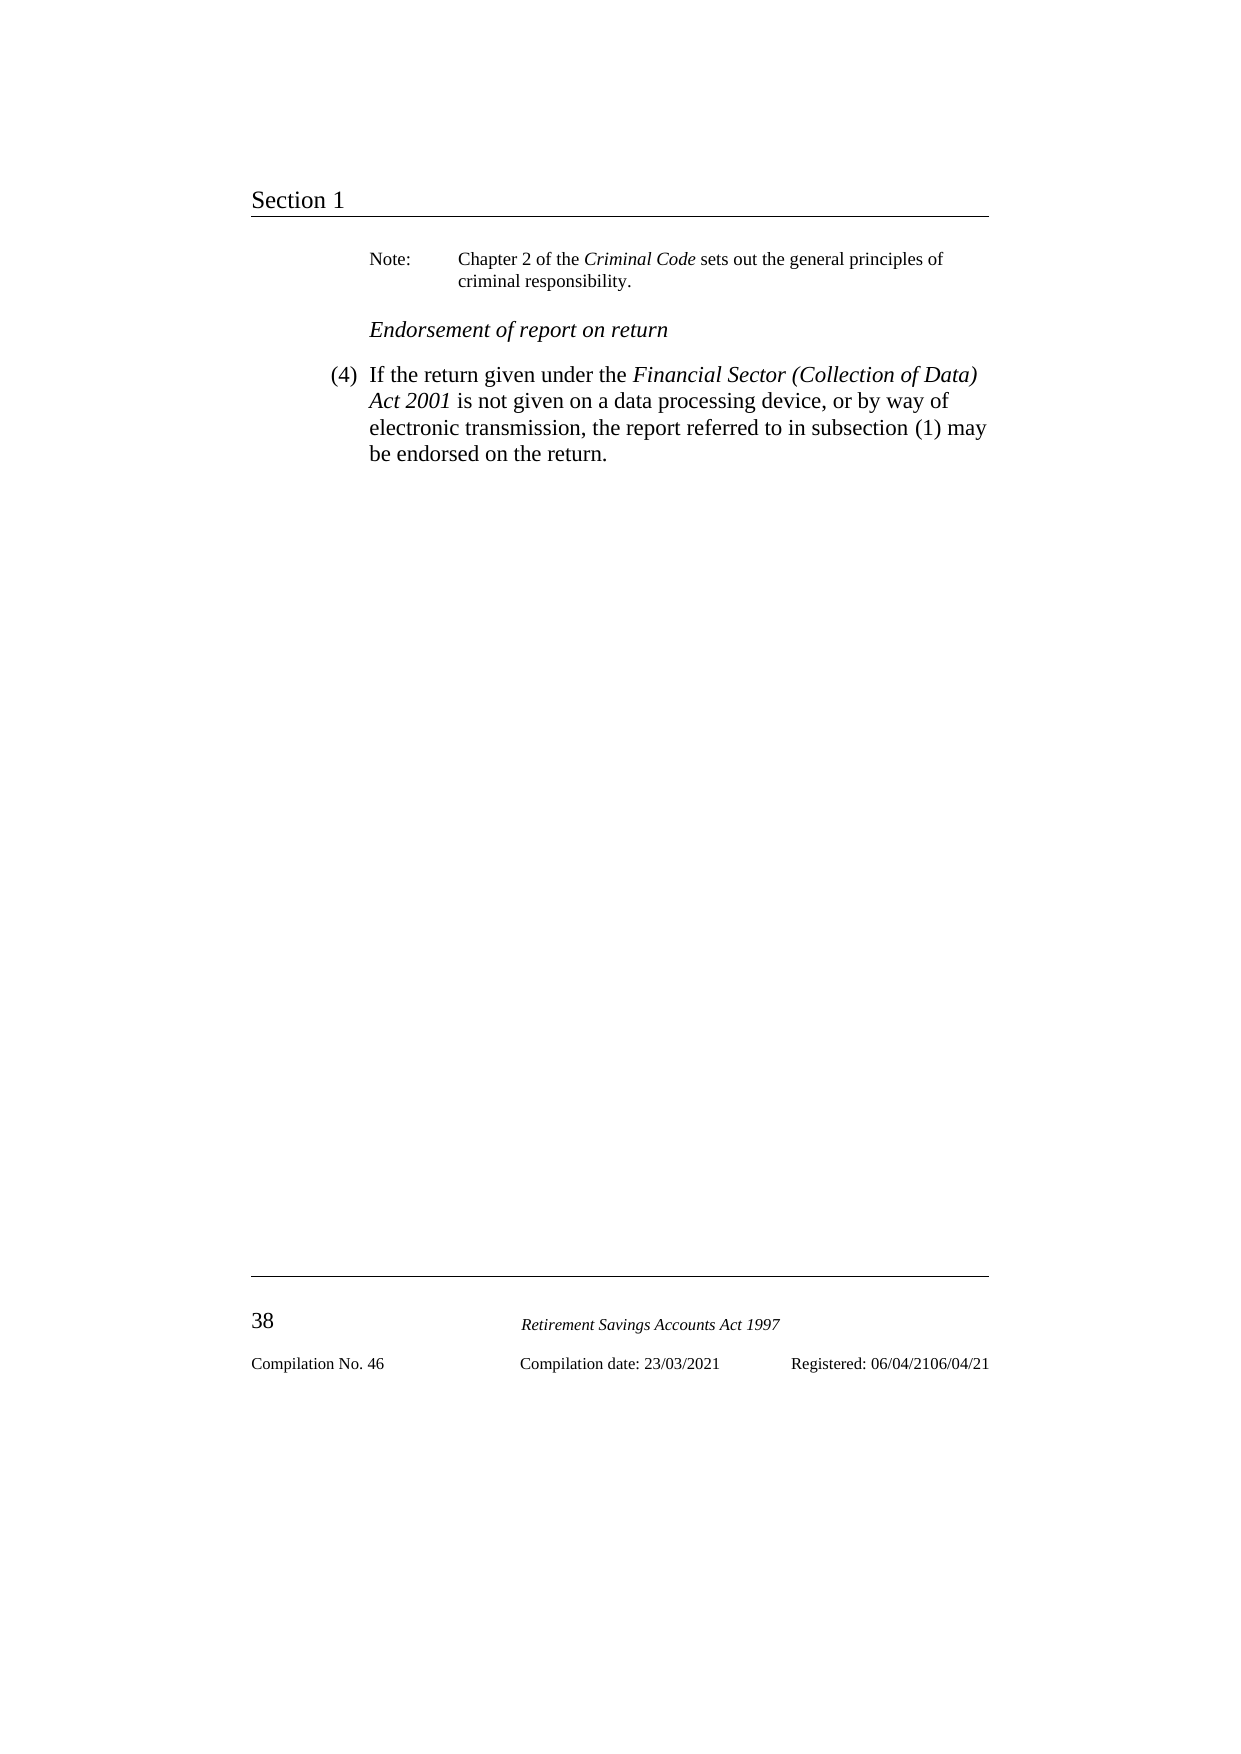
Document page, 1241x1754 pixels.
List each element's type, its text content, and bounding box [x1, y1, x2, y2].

text Note: Chapter 2 of the Criminal Code sets out the general principles of criminal responsibility. [369, 248, 989, 291]
text Endorsement of report on return [369, 316, 989, 342]
text (4) If the return given under the Financial Sector (Collection of Data) Act 2001 is not given on a data processing device, or by way of electronic transmission, the report referred to in subsection (1) may be endorsed on the return. [251, 361, 989, 467]
